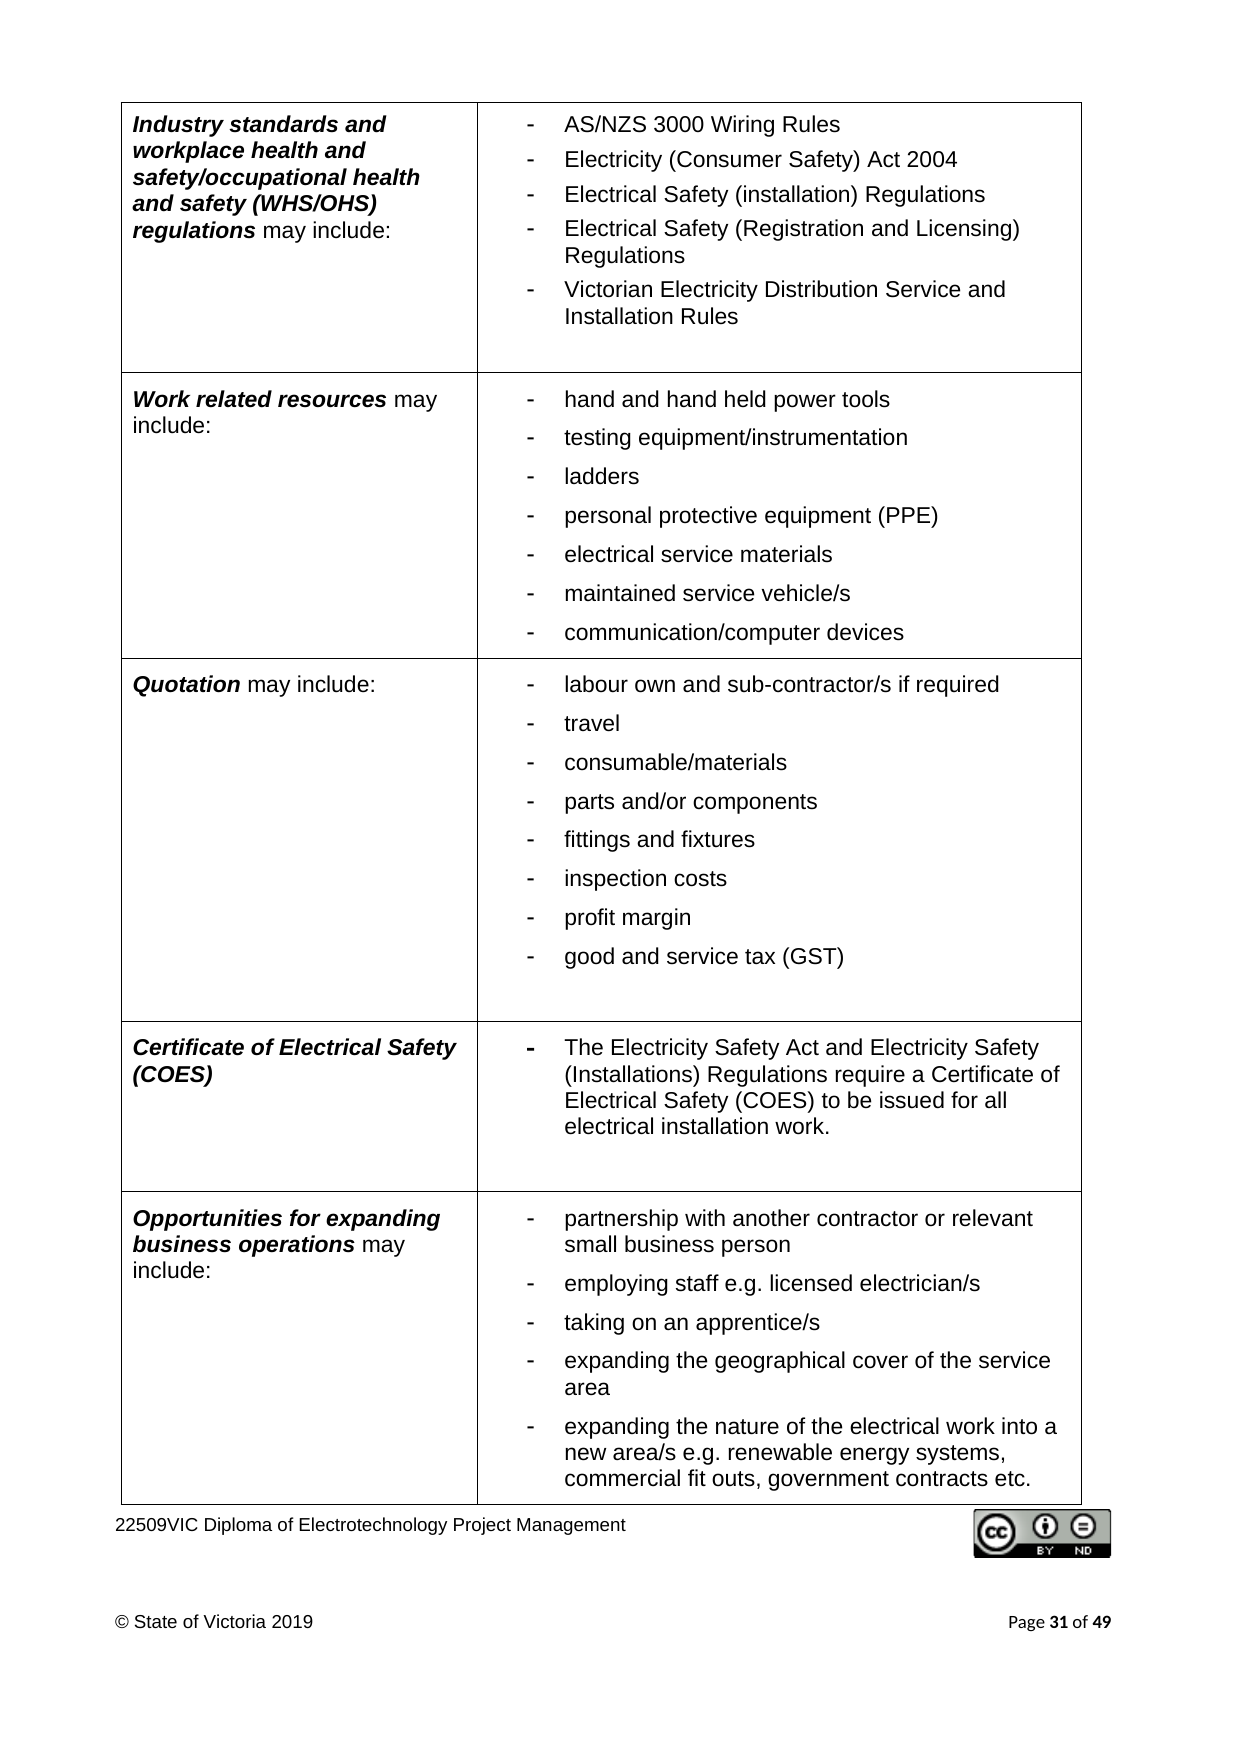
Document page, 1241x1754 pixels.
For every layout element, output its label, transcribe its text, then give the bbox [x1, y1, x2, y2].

table_cell Work related resources may include: [122, 373, 477, 657]
table_cell Industry standards and workplace health and safety/occupational health and safety (WHS/OHS) regulations may include: [122, 103, 477, 372]
table_cell AS/NZS 3000 Wiring Rules Electricity (Consumer Safety) Act 2004 Electrical Safety (installation) Regulations Electrical Safety (Registration and Licensing) Regulations Victorian Electricity Distribution Service and Installation Rules [478, 103, 1081, 372]
table_cell Certificate of Electrical Safety (COES) [122, 1022, 477, 1191]
table_cell Quotation may include: [122, 659, 477, 1021]
table_cell hand and hand held power tools testing equipment/instrumentation ladders personal protective equipment (PPE) electrical service materials maintained service vehicle/s communication/computer devices [478, 373, 1081, 657]
table_cell Opportunities for expanding business operations may include: [122, 1192, 477, 1504]
table_cell labour own and sub-contractor/s if required travel consumable/materials parts and/or components fittings and fixtures inspection costs profit margin good and service tax (GST) [478, 659, 1081, 1021]
picture [973, 1509, 1112, 1558]
table_cell The Electricity Safety Act and Electricity Safety (Installations) Regulations require a Certificate of Electrical Safety (COES) to be issued for all electrical installation work. [478, 1022, 1081, 1191]
